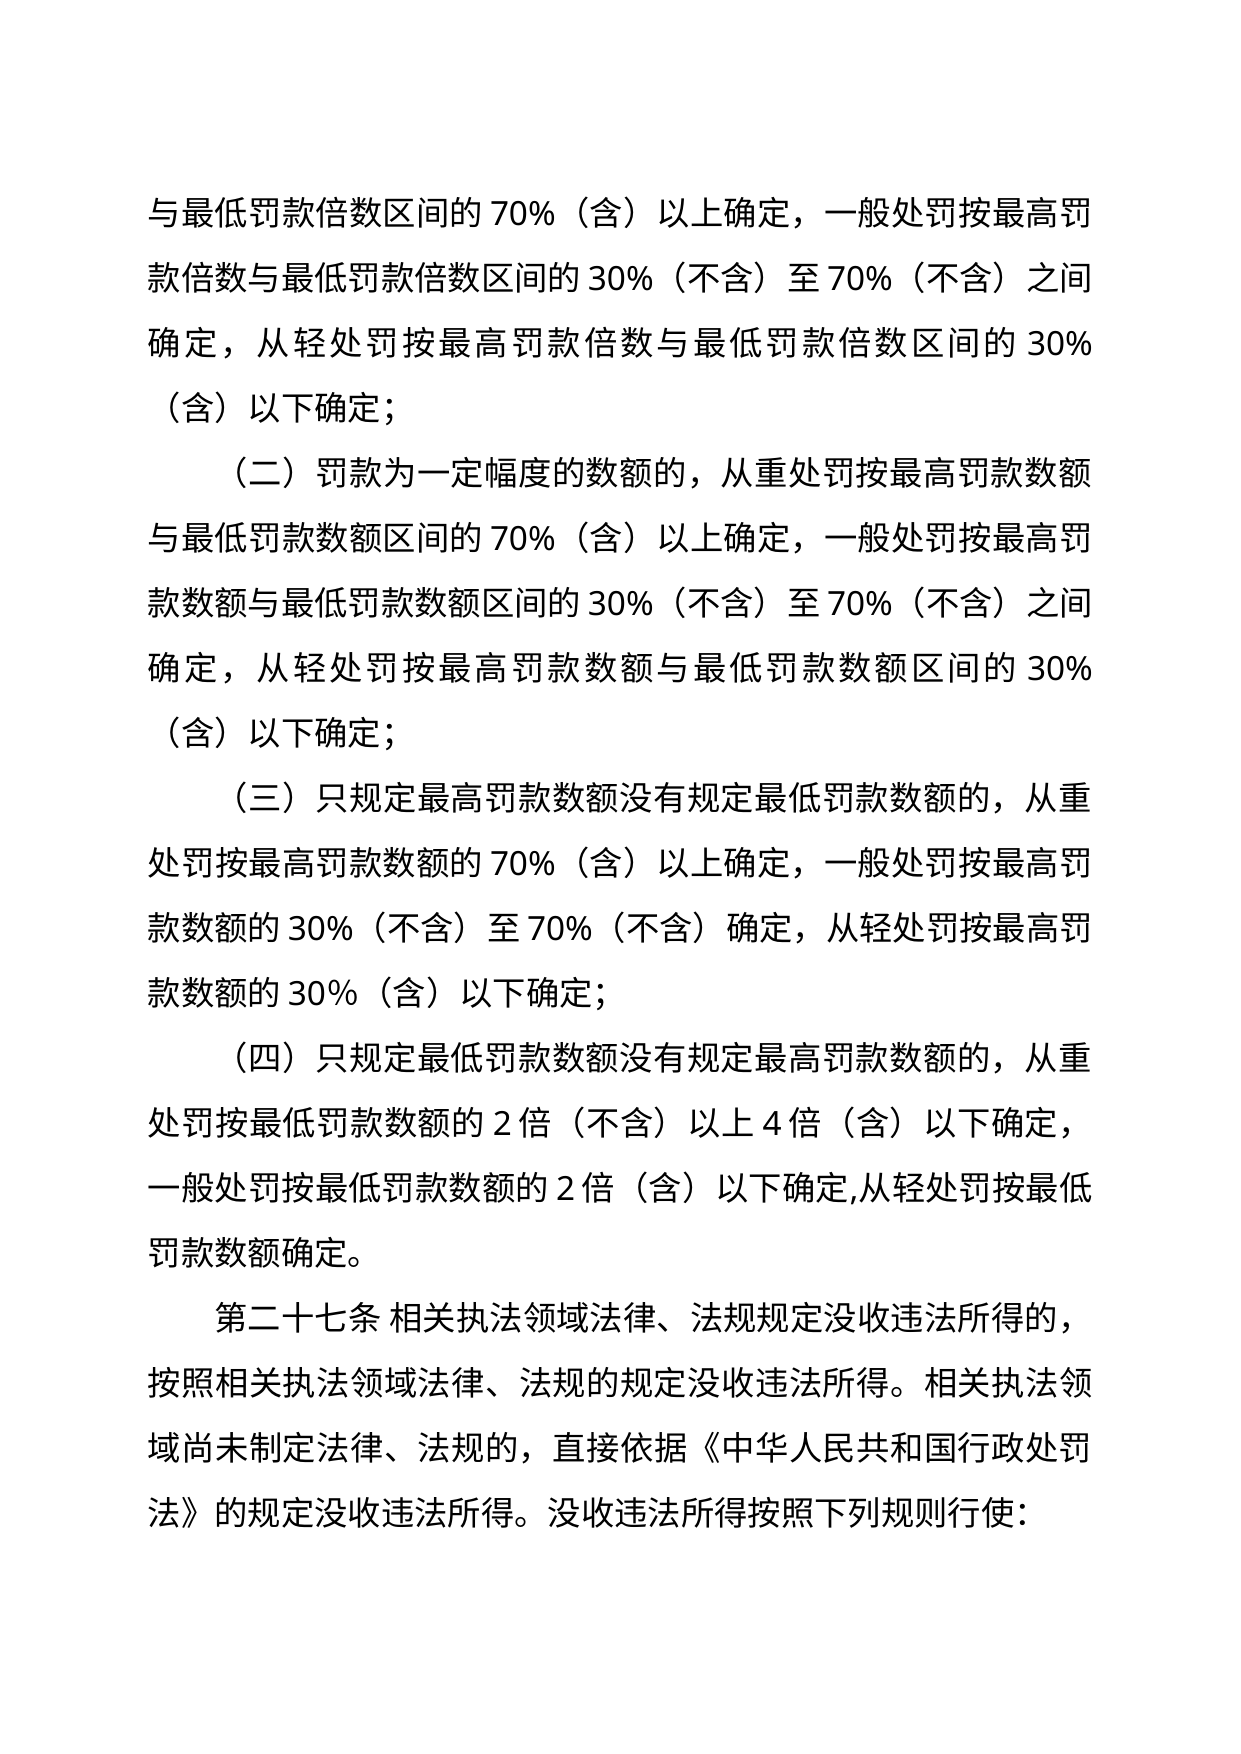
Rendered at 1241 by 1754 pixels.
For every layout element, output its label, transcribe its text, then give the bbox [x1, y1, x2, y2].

text 第二十七条 相关执法领域法律、法规规定没收违法所得的，按照相关执法领域法律、法规的规定没收违法所得。相关执法领域尚未制定法律、法规的，直接依据《中华人民共和国行政处罚法》的规定没收违法所得。没收违法所得按照下列规则行使： [148, 1283, 1093, 1543]
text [148, 178, 1093, 438]
text （二）罚款为一定幅度的数额的，从重处罚按最高罚款数额与最低罚款数额区间的70%（含）以上确定，一般处罚按最高罚款数额与最低罚款数额区间的30%（不含）至70%（不含）之间确定，从轻处罚按最高罚款数额与最低罚款数额区间的30%（含）以下确定； [148, 438, 1093, 763]
text （四）只规定最低罚款数额没有规定最高罚款数额的，从重处罚按最低罚款数额的2倍（不含）以上4倍（含）以下确定，一般处罚按最低罚款数额的2倍（含）以下确定,从轻处罚按最低罚款数额确定。 [148, 1023, 1093, 1283]
text （三）只规定最高罚款数额没有规定最低罚款数额的，从重处罚按最高罚款数额的70%（含）以上确定，一般处罚按最高罚款数额的30%（不含）至70%（不含）确定，从轻处罚按最高罚款数额的30％（含）以下确定； [148, 763, 1093, 1023]
